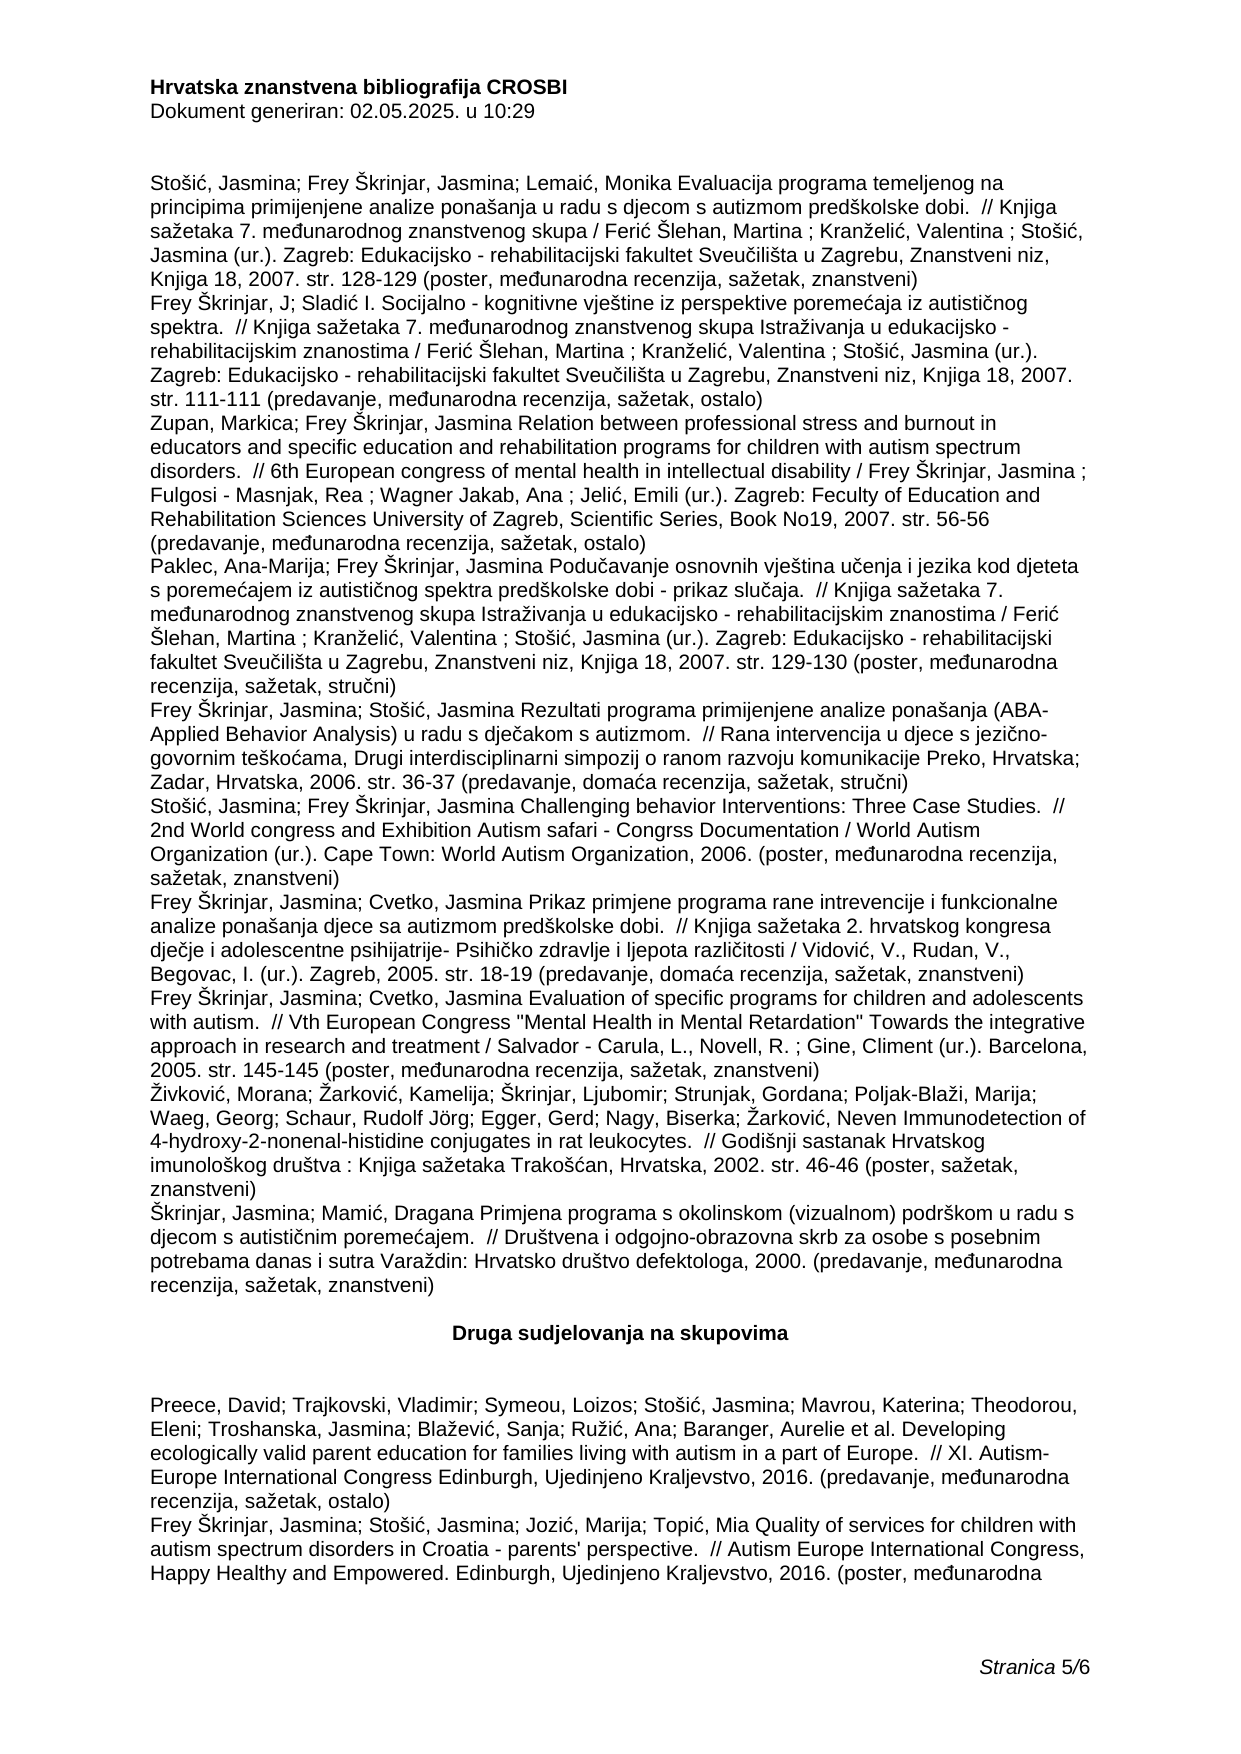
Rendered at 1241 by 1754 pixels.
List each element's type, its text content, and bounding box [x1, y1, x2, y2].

text Frey Škrinjar, Jasmina; Stošić, Jasmina [150, 698, 1090, 794]
text Preece, David; Trajkovski, Vladimir; Symeou, Loizos; Stošić, Jasmina; Mavrou, Katerina; Theodorou, Eleni; Troshanska, Jasmina; Blažević, Sanja; Ružić, Ana; Baranger, Aurelie et al. [150, 1393, 1090, 1513]
subtitle Druga sudjelovanja na skupovima [150, 1321, 1090, 1345]
text Stošić, Jasmina; Frey Škrinjar, Jasmina [150, 794, 1090, 890]
text Paklec, Ana-Marija; Frey Škrinjar, Jasmina [150, 554, 1090, 698]
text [150, 1513, 1090, 1584]
text Stošić, Jasmina; Frey Škrinjar, Jasmina; Lemaić, Monika [150, 171, 1090, 291]
text Živković, Morana; Žarković, Kamelija; Škrinjar, Ljubomir; Strunjak, Gordana; Poljak-Blaži, Marija; Waeg, Georg; Schaur, Rudolf Jörg; Egger, Gerd; Nagy, Biserka; Žarković, Neven [150, 1081, 1090, 1201]
text Zupan, Markica; Frey Škrinjar, Jasmina [150, 411, 1090, 554]
text Frey Škrinjar, J; Sladić I. [150, 291, 1090, 411]
text Frey Škrinjar, Jasmina; Cvetko, Jasmina [150, 986, 1090, 1081]
text Škrinjar, Jasmina; Mamić, Dragana [150, 1201, 1090, 1297]
text Frey Škrinjar, Jasmina; Cvetko, Jasmina [150, 890, 1090, 986]
